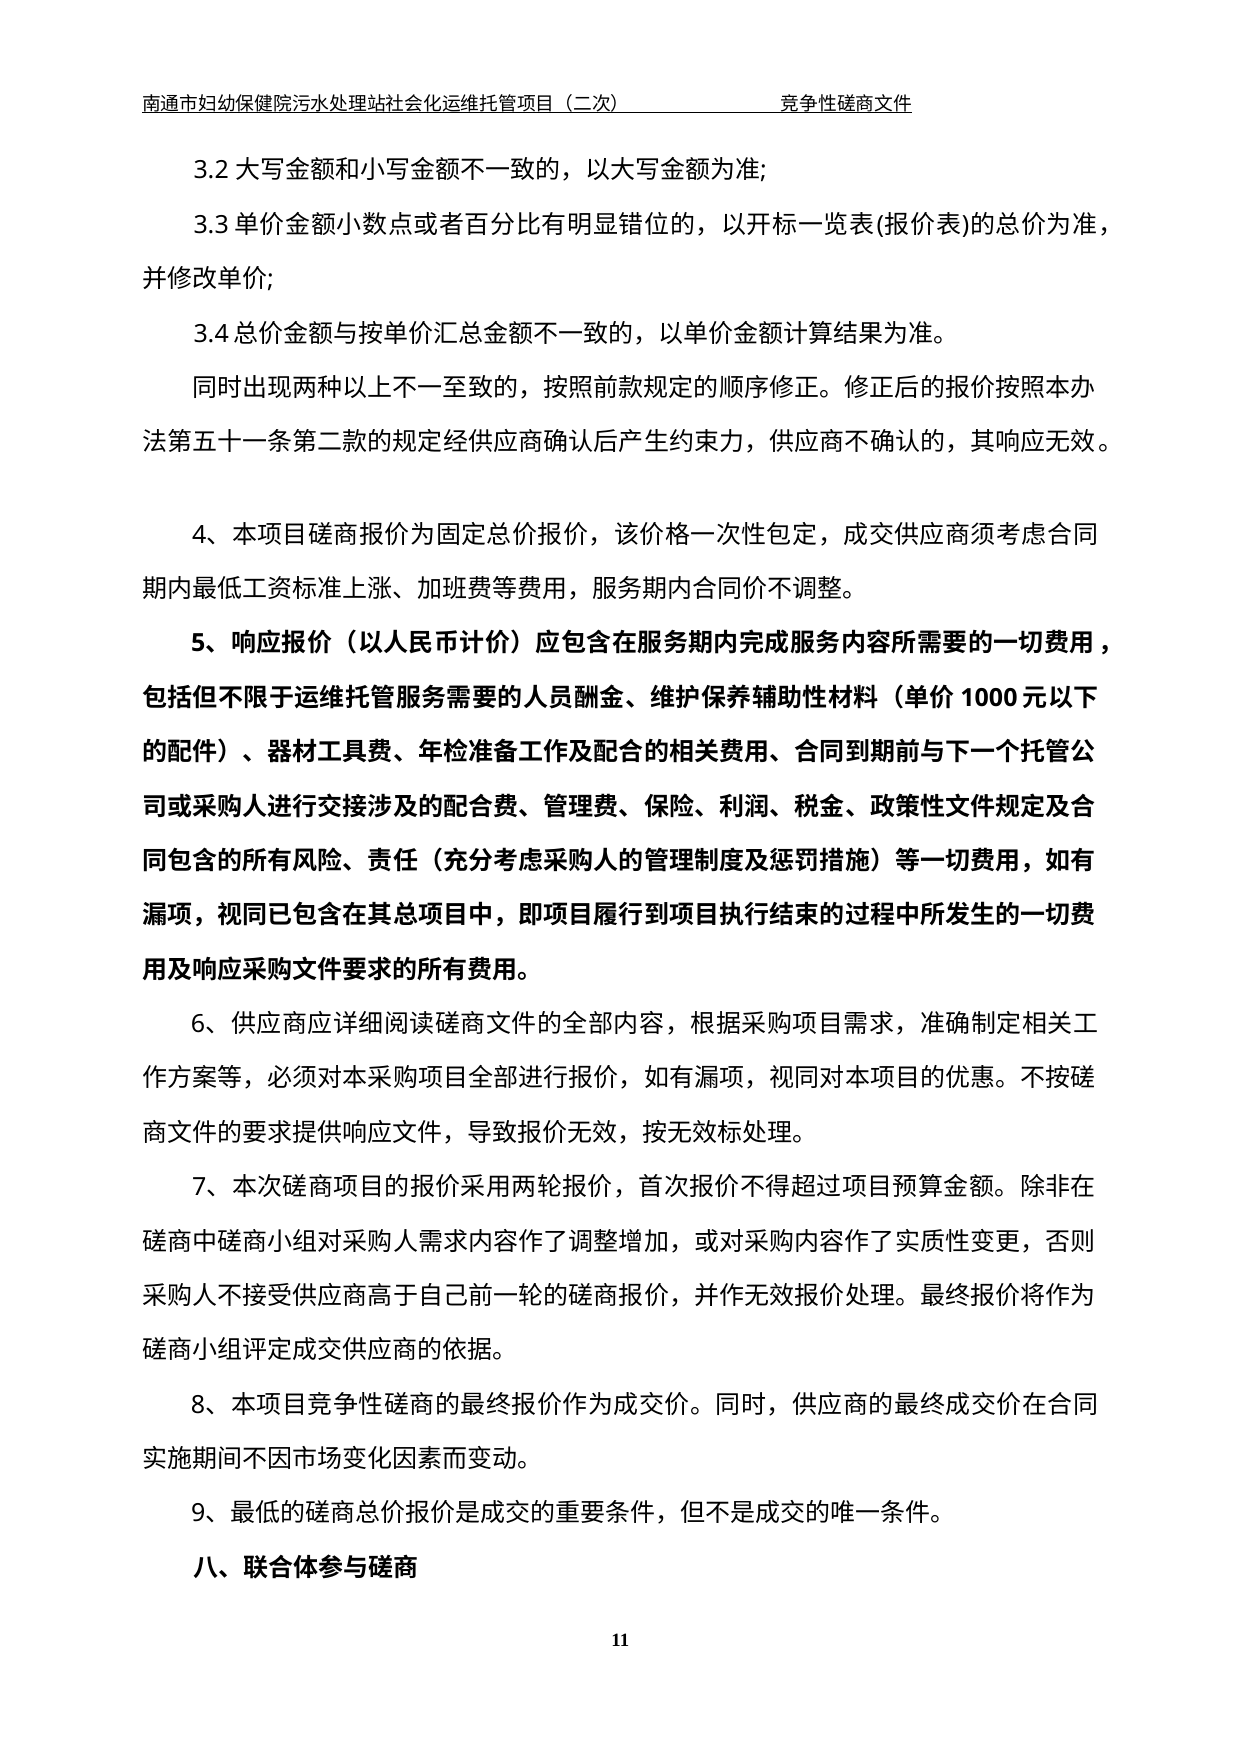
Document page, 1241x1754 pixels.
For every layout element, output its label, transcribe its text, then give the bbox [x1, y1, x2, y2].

text 7、本次磋商项目的报价采用两轮报价，首次报价不得超过项目预算金额。除非在磋商中磋商小组对采购人需求内容作了调整增加，或对采购内容作了实质性变更，否则采购人不接受供应商高于自己前一轮的磋商报价，并作无效报价处理。最终报价将作为磋商小组评定成交供应商的依据。 [142, 1167, 1098, 1366]
text 八、联合体参与磋商 [142, 1547, 1098, 1583]
text 8、本项目竞争性磋商的最终报价作为成交价。同时，供应商的最终成交价在合同实施期间不因市场变化因素而变动。 [142, 1384, 1098, 1475]
text 3.2 大写金额和小写金额不一致的，以大写金额为准; [142, 150, 1098, 186]
text 5、响应报价（以人民币计价）应包含在服务期内完成服务内容所需要的一切费用，包括但不限于运维托管服务需要的人员酬金、维护保养辅助性材料（单价1000元以下的配件）、器材工具费、年检准备工作及配合的相关费用、合同到期前与下一个托管公司或采购人进行交接涉及的配合费、管理费、保险、利润、税金、政策性文件规定及合同包含的所有风险、责任（充分考虑采购人的管理制度及惩罚措施）等一切费用，如有漏项，视同已包含在其总项目中，即项目履行到项目执行结束的过程中所发生的一切费用及响应采购文件要求的所有费用。 [142, 623, 1098, 985]
text 9、最低的磋商总价报价是成交的重要条件，但不是成交的唯一条件。 [142, 1493, 1098, 1529]
text 4、本项目磋商报价为固定总价报价，该价格一次性包定，成交供应商须考虑合同期内最低工资标准上涨、加班费等费用，服务期内合同价不调整。 [142, 514, 1098, 605]
text 6、供应商应详细阅读磋商文件的全部内容，根据采购项目需求，准确制定相关工作方案等，必须对本采购项目全部进行报价，如有漏项，视同对本项目的优惠。不按磋商文件的要求提供响应文件，导致报价无效，按无效标处理。 [142, 1003, 1098, 1148]
text 3.4总价金额与按单价汇总金额不一致的，以单价金额计算结果为准。 [142, 313, 1098, 349]
text 3.3单价金额小数点或者百分比有明显错位的，以开标一览表(报价表)的总价为准，并修改单价; [142, 204, 1098, 295]
text 同时出现两种以上不一至致的，按照前款规定的顺序修正。修正后的报价按照本办法第五十一条第二款的规定经供应商确认后产生约束力，供应商不确认的，其响应无效。 [142, 367, 1098, 501]
